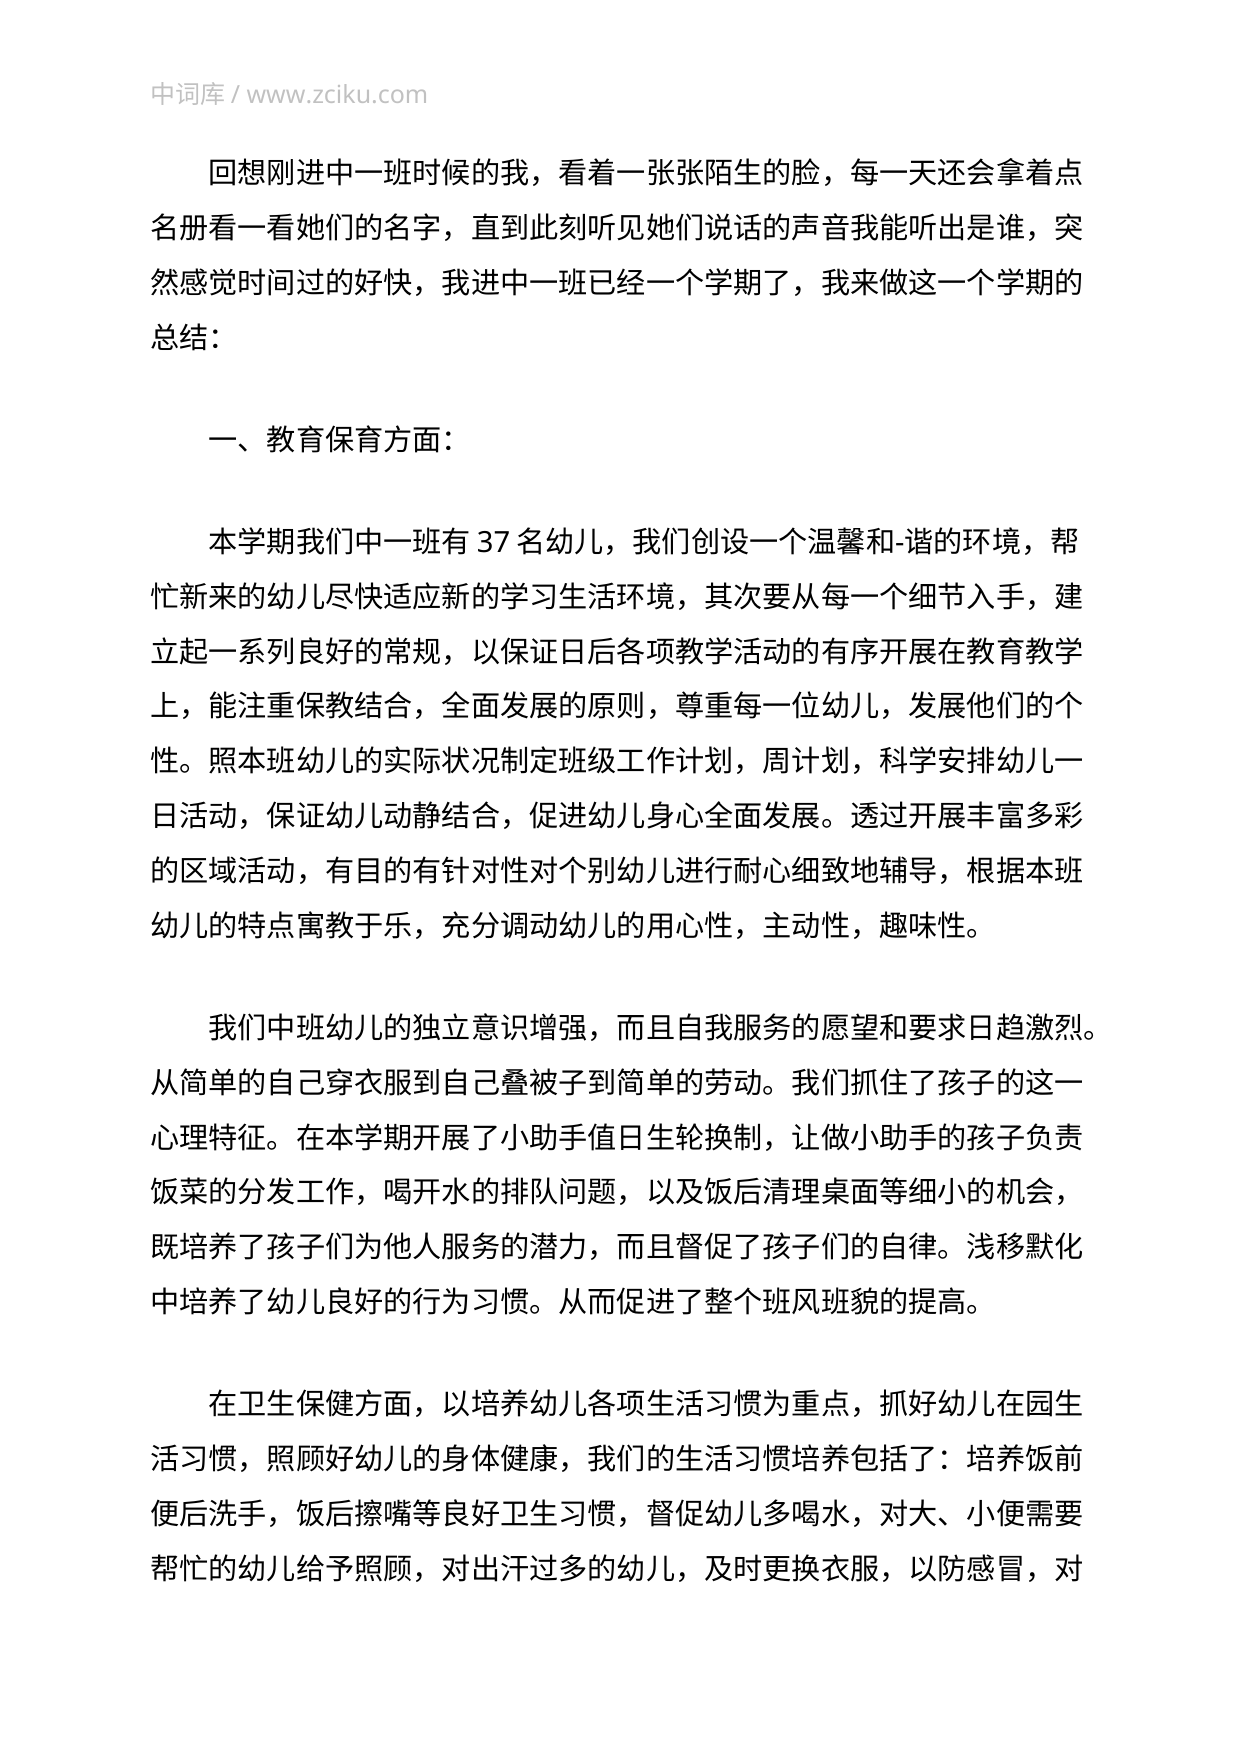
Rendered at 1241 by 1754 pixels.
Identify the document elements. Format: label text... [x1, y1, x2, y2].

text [150, 1381, 1090, 1588]
text 回想刚进中一班时候的我，看着一张张陌生的脸，每一天还会拿着点名册看一看她们的名字，直到此刻听见她们说话的声音我能听出是谁，突然感觉时间过的好快，我进中一班已经一个学期了，我来做这一个学期的总结： [150, 150, 1090, 357]
text 一、教育保育方面： [150, 416, 1090, 459]
text 我们中班幼儿的独立意识增强，而且自我服务的愿望和要求日趋激烈。从简单的自己穿衣服到自己叠被子到简单的劳动。我们抓住了孩子的这一心理特征。在本学期开展了小助手值日生轮换制，让做小助手的孩子负责饭菜的分发工作，喝开水的排队问题，以及饭后清理桌面等细小的机会，既培养了孩子们为他人服务的潜力，而且督促了孩子们的自律。浅移默化中培养了幼儿良好的行为习惯。从而促进了整个班风班貌的提高。 [150, 1004, 1090, 1321]
text 本学期我们中一班有37名幼儿，我们创设一个温馨和-谐的环境，帮忙新来的幼儿尽快适应新的学习生活环境，其次要从每一个细节入手，建立起一系列良好的常规，以保证日后各项教学活动的有序开展在教育教学上，能注重保教结合，全面发展的原则，尊重每一位幼儿，发展他们的个性。照本班幼儿的实际状况制定班级工作计划，周计划，科学安排幼儿一日活动，保证幼儿动静结合，促进幼儿身心全面发展。透过开展丰富多彩的区域活动，有目的有针对性对个别幼儿进行耐心细致地辅导，根据本班幼儿的特点寓教于乐，充分调动幼儿的用心性，主动性，趣味性。 [150, 518, 1090, 945]
